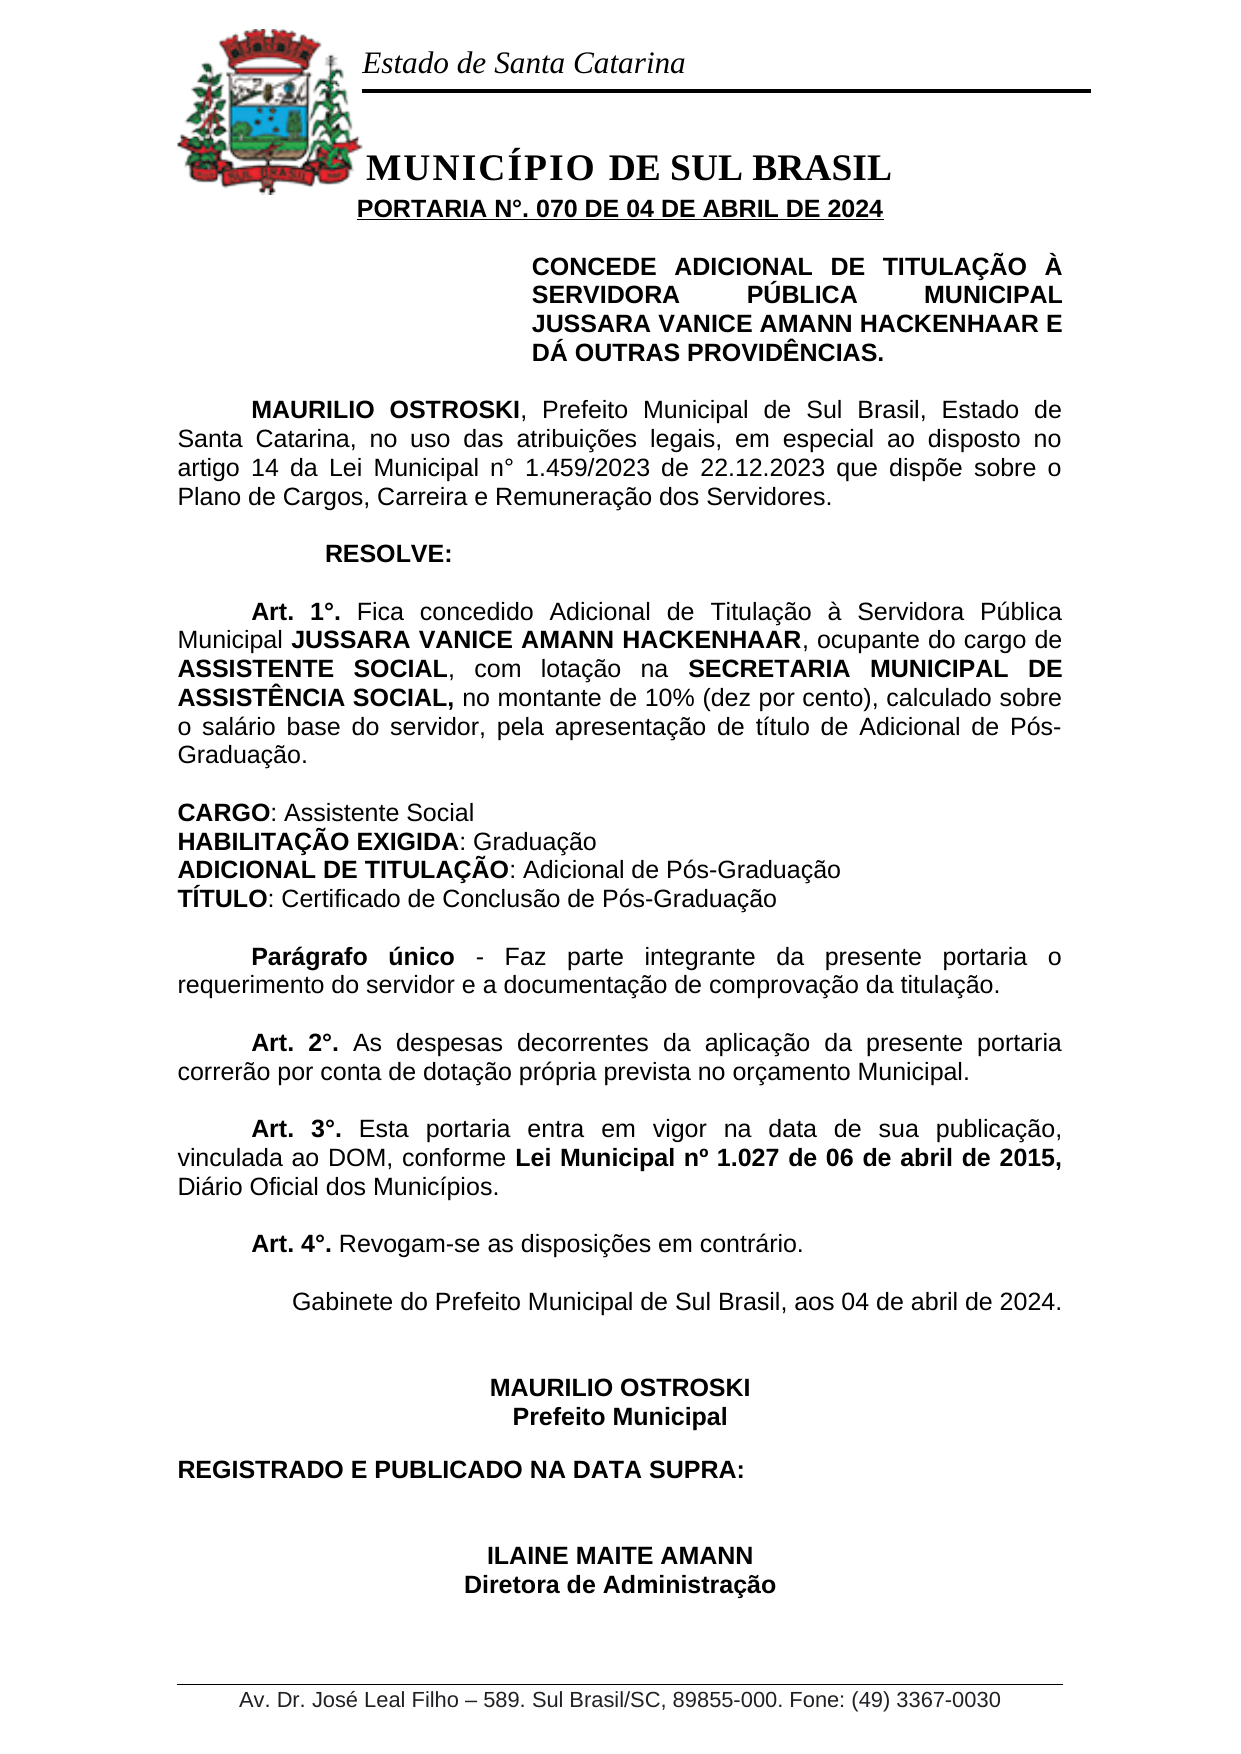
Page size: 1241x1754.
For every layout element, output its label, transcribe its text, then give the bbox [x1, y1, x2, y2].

text Diretora de Administração [177, 1569, 1063, 1598]
text REGISTRADO E PUBLICADO NA DATA SUPRA: [177, 1454, 1063, 1483]
text ADICIONAL DE TITULAÇÃO: Adicional de Pós-Graduação [177, 856, 1063, 884]
picture [177, 29, 363, 195]
text Art. 2°. As despesas decorrentes da aplicação da presente portaria correrão por conta de dotação própria prevista no orçamento Municipal. [177, 1028, 1063, 1086]
text Art. 1°. Fica concedido Adicional de Titulação à Servidora Pública Municipal JUSSARA VANICE AMANN HACKENHAAR, ocupante do cargo de ASSISTENTE SOCIAL, com lotação na SECRETARIA MUNICIPAL DE ASSISTÊNCIA SOCIAL, no montante de 10% (dez por cento), calculado sobre o salário base do servidor, pela apresentação de título de Adicional de Pós-Graduação. [177, 597, 1063, 769]
text Art. 4°. Revogam-se as disposições em contrário. [177, 1229, 1063, 1258]
text MAURILIO OSTROSKI [177, 1373, 1063, 1402]
text ILAINE MAITE AMANN [177, 1541, 1063, 1569]
text HABILITAÇÃO EXIGIDA: Graduação [177, 827, 1063, 856]
text PORTARIA N°. 070 DE 04 DE ABRIL DE 2024 [177, 194, 1063, 223]
text RESOLVE: [177, 539, 1063, 568]
text Art. 3°. Esta portaria entra em vigor na data de sua publicação, vinculada ao DOM, conforme Lei Municipal nº 1.027 de 06 de abril de 2015, Diário Oficial dos Municípios. [177, 1114, 1063, 1201]
text Parágrafo único - Faz parte integrante da presente portaria o requerimento do servidor e a documentação de comprovação da titulação. [177, 942, 1063, 999]
text Gabinete do Prefeito Municipal de Sul Brasil, aos 04 de abril de 2024. [177, 1287, 1063, 1316]
text CONCEDE ADICIONAL DE TITULAÇÃO À SERVIDORA PÚBLICA MUNICIPAL JUSSARA VANICE AMANN HACKENHAAR E DÁ OUTRAS PROVIDÊNCIAS. [532, 252, 1063, 367]
text TÍTULO: Certificado de Conclusão de Pós-Graduação [177, 884, 1063, 913]
text Prefeito Municipal [177, 1402, 1063, 1431]
text CARGO: Assistente Social [177, 798, 1063, 827]
text MAURILIO OSTROSKI, Prefeito Municipal de Sul Brasil, Estado de Santa Catarina, no uso das atribuições legais, em especial ao disposto no artigo 14 da Lei Municipal n° 1.459/2023 de 22.12.2023 que dispõe sobre o Plano de Cargos, Carreira e Remuneração dos Servidores. [177, 396, 1063, 511]
